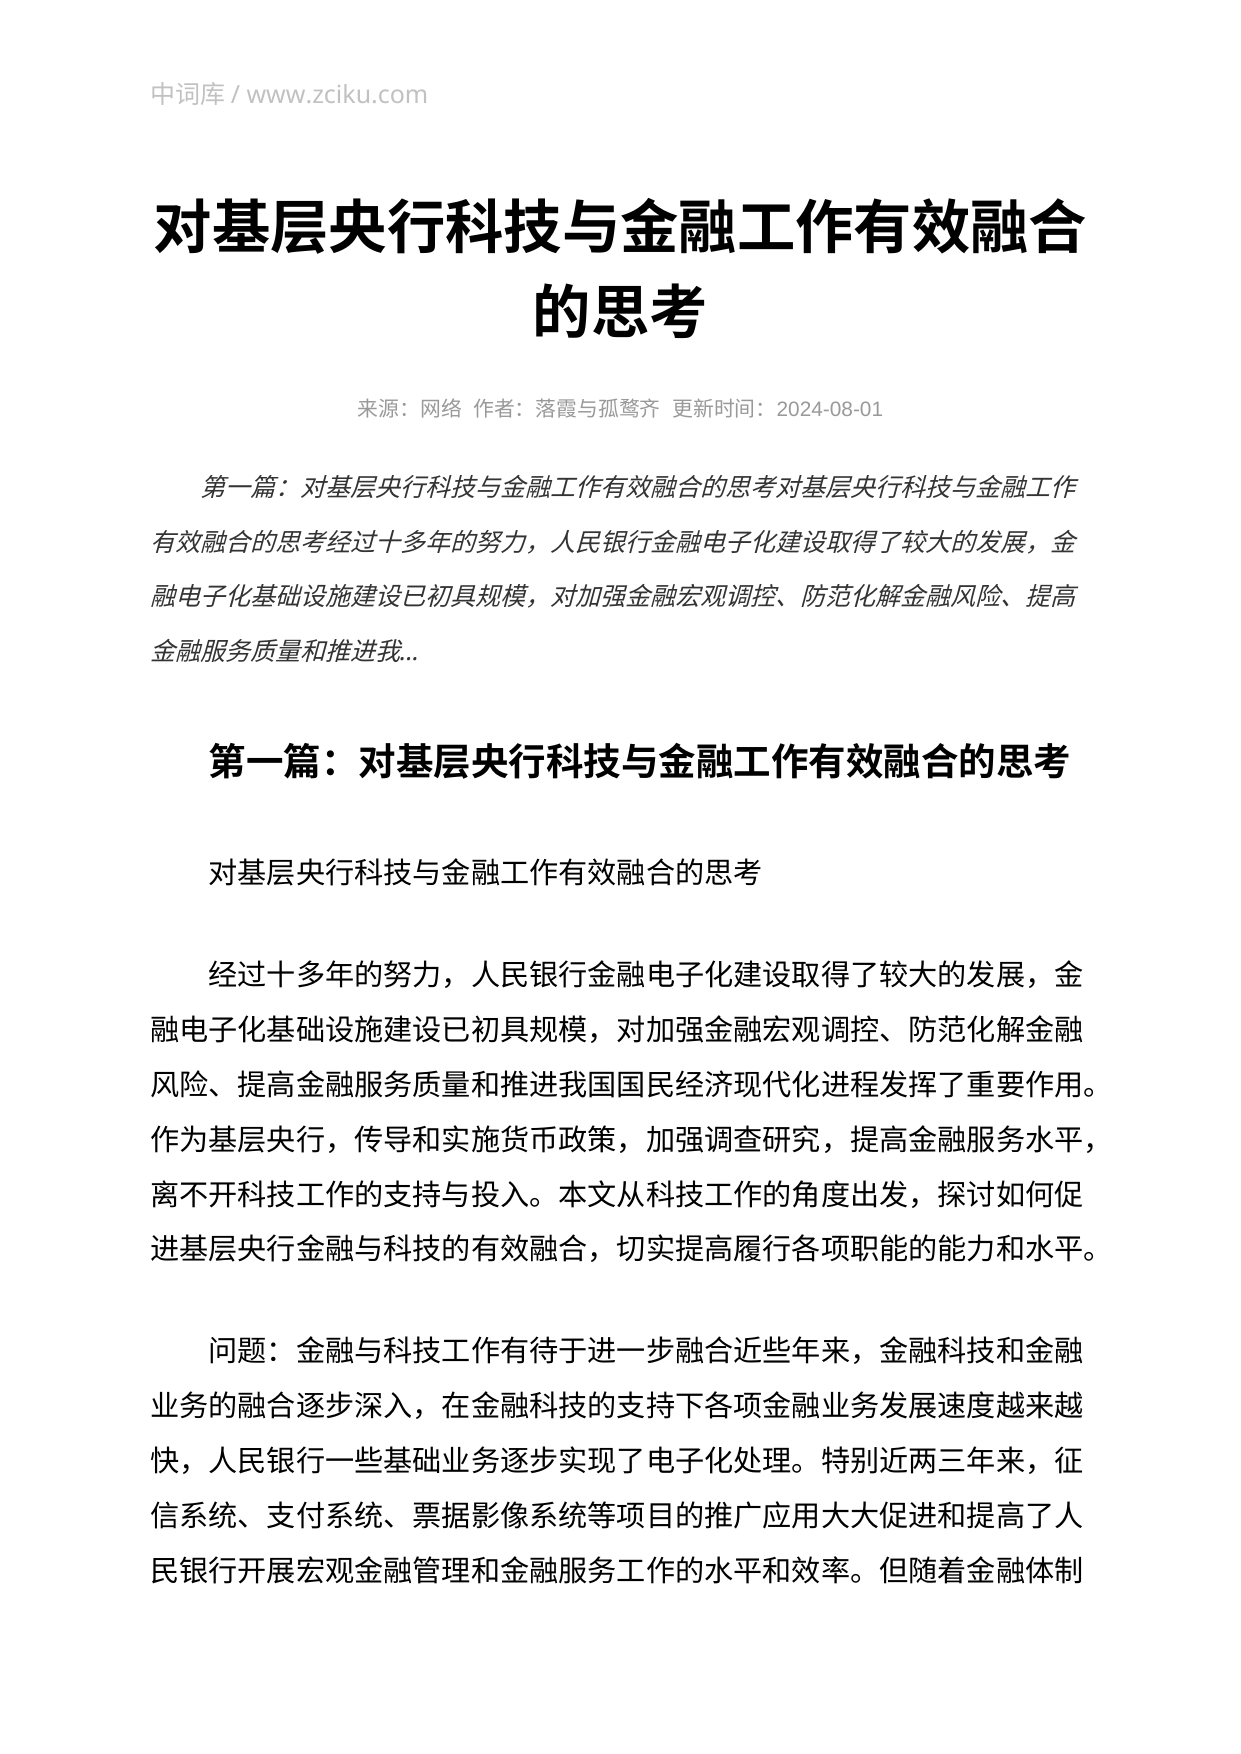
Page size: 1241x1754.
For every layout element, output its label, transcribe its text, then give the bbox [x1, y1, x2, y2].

subtitle 对基层央行科技与金融工作有效融合的思考 [150, 181, 1090, 350]
text 经过十多年的努力，人民银行金融电子化建设取得了较大的发展，金融电子化基础设施建设已初具规模，对加强金融宏观调控、防范化解金融风险、提高金融服务质量和推进我国国民经济现代化进程发挥了重要作用。作为基层央行，传导和实施货币政策，加强调查研究，提高金融服务水平，离不开科技工作的支持与投入。本文从科技工作的角度出发，探讨如何促进基层央行金融与科技的有效融合，切实提高履行各项职能的能力和水平。 [150, 951, 1090, 1268]
text 对基层央行科技与金融工作有效融合的思考 [150, 850, 1090, 892]
text 第一篇：对基层央行科技与金融工作有效融合的思考 [150, 732, 1090, 787]
text 来源：网络 作者：落霞与孤鹜齐 更新时间：2024-08-01 [150, 397, 1090, 421]
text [150, 1328, 1090, 1589]
text 第一篇：对基层央行科技与金融工作有效融合的思考对基层央行科技与金融工作有效融合的思考经过十多年的努力，人民银行金融电子化建设取得了较大的发展，金融电子化基础设施建设已初具规模，对加强金融宏观调控、防范化解金融风险、提高金融服务质量和推进我... [150, 468, 1090, 667]
